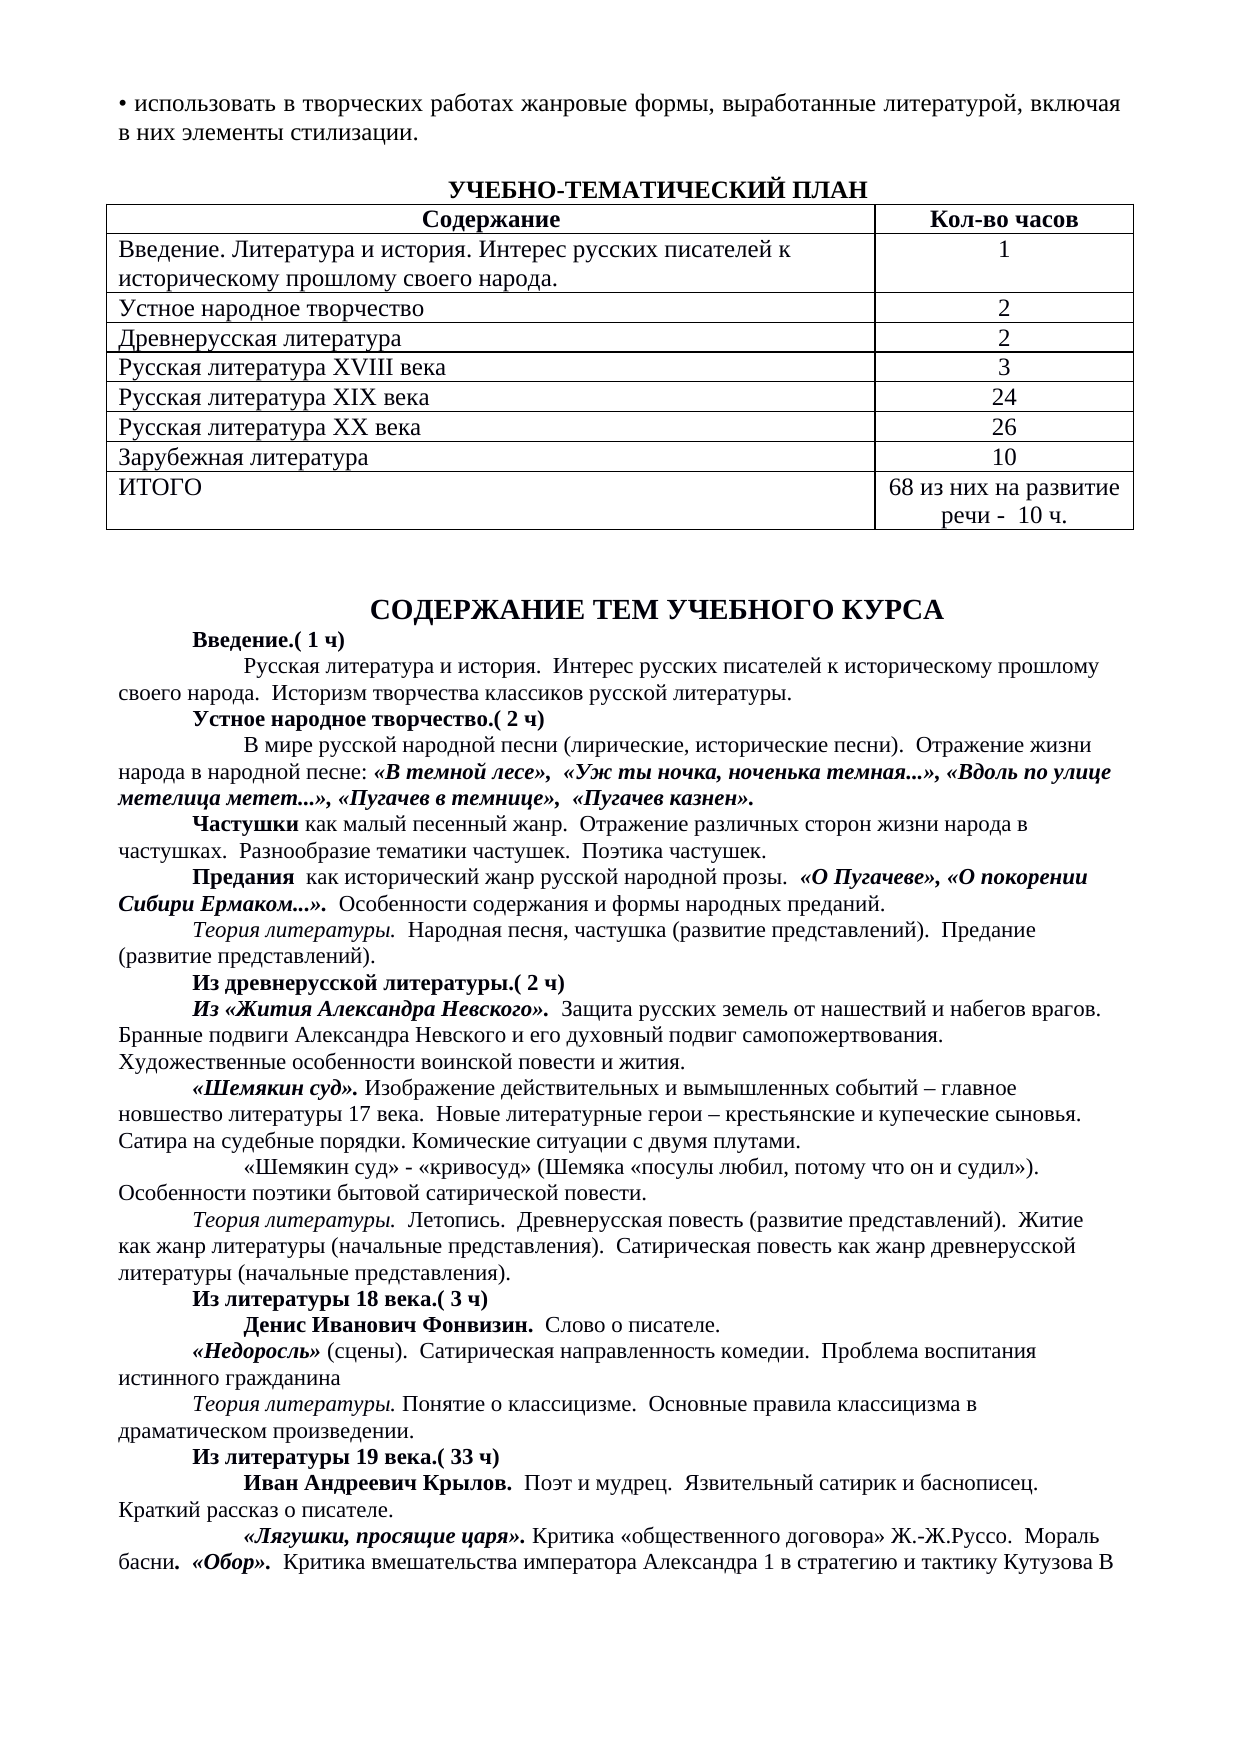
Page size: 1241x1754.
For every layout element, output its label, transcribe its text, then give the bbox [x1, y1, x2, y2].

text СОДЕРЖАНИЕ ТЕМ УЧЕБНОГО КУРСА [118, 592, 1122, 626]
text Теория литературы. Понятие о классицизме. Основные правила классицизма в драматическом произведении. [118, 1390, 1122, 1443]
table_cell ИТОГО [107, 472, 874, 529]
table_header Кол-во часов [876, 205, 1133, 233]
table_cell Русская литература XX века [107, 412, 874, 441]
table_cell Древнерусская литература [107, 323, 874, 351]
text • использовать в творческих работах жанровые формы, выработанные литературой, включая в них элементы стилизации. [118, 88, 1122, 146]
text Теория литературы. Летопись. Древнерусская повесть (развитие представлений). Житие как жанр литературы (начальные представления). Сатирическая повесть как жанр древнерусской литературы (начальные представления). [118, 1206, 1122, 1285]
text «Недоросль» (сцены). Сатирическая направленность комедии. Проблема воспитания истинного гражданина [118, 1338, 1122, 1390]
text Частушки как малый песенный жанр. Отражение различных сторон жизни народа в частушках. Разнообразие тематики частушек. Поэтика частушек. [118, 811, 1122, 863]
table_cell Введение. Литература и история. Интерес русских писателей к историческому прошлому своего народа. [107, 234, 874, 292]
table_cell Зарубежная литература [107, 442, 874, 471]
text Из «Жития Александра Невского». Защита русских земель от нашествий и набегов врагов. Бранные подвиги Александра Невского и его духовный подвиг самопожертвования. Художественные особенности воинской повести и жития. [118, 995, 1122, 1074]
text Русская литература и история. Интерес русских писателей к историческому прошлому своего народа. Историзм творчества классиков русской литературы. [118, 652, 1122, 705]
text «Шемякин суд». Изображение действительных и вымышленных событий – главное новшество литературы 17 века. Новые литературные герои – крестьянские и купеческие сыновья. Сатира на судебные порядки. Комические ситуации с двумя плутами. [118, 1074, 1122, 1153]
table_cell Русская литература XIX века [107, 382, 874, 411]
table_cell 10 [876, 442, 1133, 471]
text «Шемякин суд» - «кривосуд» (Шемяка «посулы любил, потому что он и судил»). Особенности поэтики бытовой сатирической повести. [118, 1153, 1122, 1206]
table_cell 2 [876, 293, 1133, 322]
table_cell 68 из них на развитие речи - 10 ч. [876, 472, 1133, 529]
text Введение.( 1 ч) [118, 626, 1122, 652]
text Из литературы 19 века.( 33 ч) [118, 1443, 1122, 1469]
table_cell 3 [876, 353, 1133, 381]
table_cell Русская литература XVIII века [107, 353, 874, 381]
table_cell Устное народное творчество [107, 293, 874, 322]
text Денис Иванович Фонвизин. Слово о писателе. [118, 1311, 1122, 1338]
text УЧЕБНО-ТЕМАТИЧЕСКИЙ ПЛАН [193, 175, 1122, 203]
table_cell 26 [876, 412, 1133, 441]
table_header Содержание [107, 205, 874, 233]
text Из древнерусской литературы.( 2 ч) [118, 969, 1122, 995]
text Из литературы 18 века.( 3 ч) [118, 1285, 1122, 1311]
text Устное народное творчество.( 2 ч) [118, 705, 1122, 731]
text Предания как исторический жанр русской народной прозы. «О Пугачеве», «О покорении Сибири Ермаком...». Особенности содержания и формы народных преданий. [118, 863, 1122, 916]
text В мире русской народной песни (лирические, исторические песни). Отражение жизни народа в народной песне: «В темной лесе», «Уж ты ночка, ноченька темная...», «Вдоль по улице метелица метет...», «Пугачев в темнице», «Пугачев казнен». [118, 731, 1122, 811]
table_cell 1 [876, 234, 1133, 292]
table_cell 24 [876, 382, 1133, 411]
text Теория литературы. Народная песня, частушка (развитие представлений). Предание (развитие представлений). [118, 916, 1122, 969]
text Иван Андреевич Крылов. Поэт и мудрец. Язвительный сатирик и баснописец. Краткий рассказ о писателе. [118, 1469, 1122, 1522]
table_cell 2 [876, 323, 1133, 351]
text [118, 1522, 1122, 1575]
